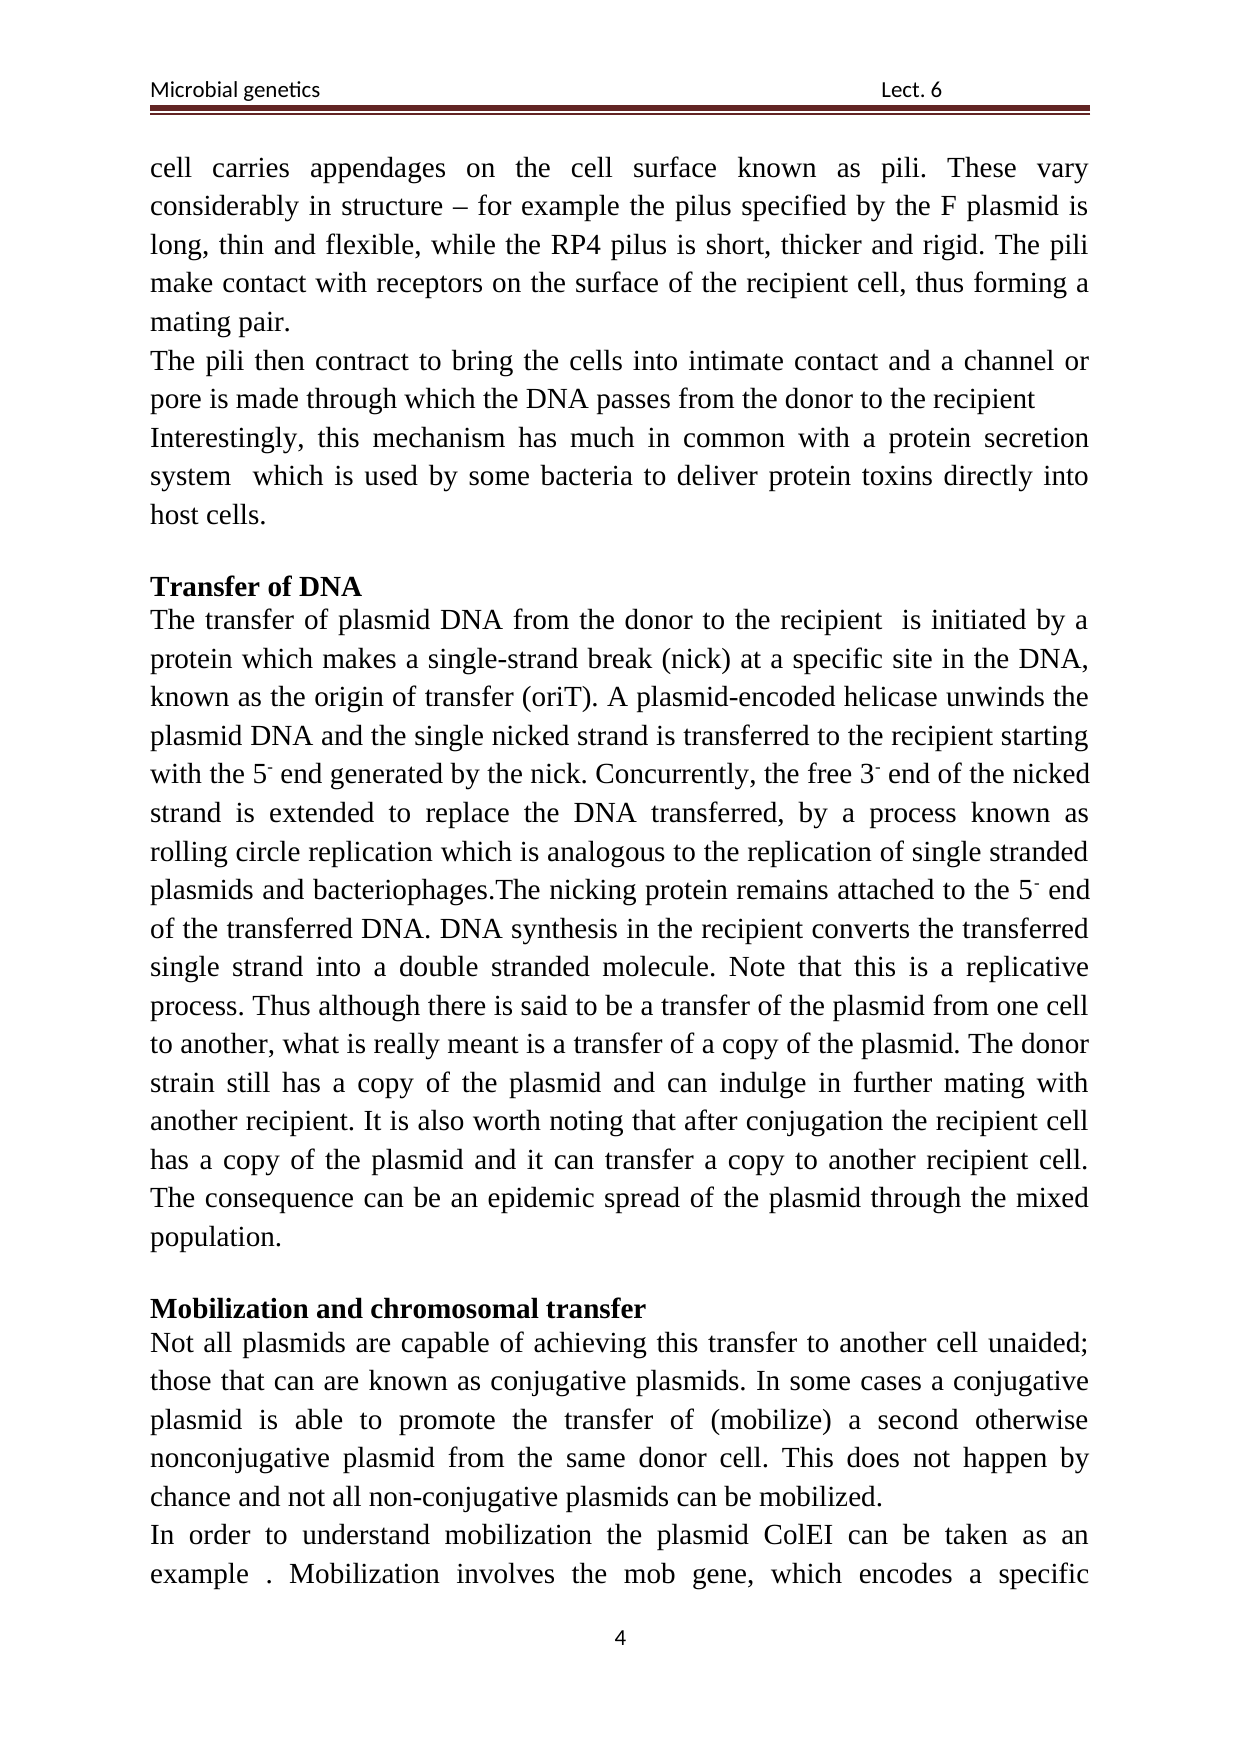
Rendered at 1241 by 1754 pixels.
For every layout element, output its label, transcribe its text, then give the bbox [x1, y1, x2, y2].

text The transfer of plasmid DNA from the donor to the recipient is initiated by a protein which makes a single-strand break (nick) at a specific site in the DNA, known as the origin of transfer (oriT). A plasmid-encoded helicase unwinds the plasmid DNA and the single nicked strand is transferred to the recipient starting with the 5- end generated by the nick. Concurrently, the free 3- end of the nicked strand is extended to replace the DNA transferred, by a process known as rolling circle replication which is analogous to the replication of single stranded plasmids and bacteriophages.The nicking protein remains attached to the 5- end of the transferred DNA. DNA synthesis in the recipient converts the transferred single strand into a double stranded molecule. Note that this is a replicative process. Thus although there is said to be a transfer of the plasmid from one cell to another, what is really meant is a transfer of a copy of the plasmid. The donor strain still has a copy of the plasmid and can indulge in further mating with another recipient. It is also worth noting that after conjugation the recipient cell has a copy of the plasmid and it can transfer a copy to another recipient cell. The consequence can be an epidemic spread of the plasmid through the mixed population. [150, 602, 1090, 1253]
text Interestingly, this mechanism has much in common with a protein secretion system which is used by some bacteria to deliver protein toxins directly into host cells. [150, 420, 1090, 530]
text Not all plasmids are capable of achieving this transfer to another cell unaided; those that can are known as conjugative plasmids. In some cases a conjugative plasmid is able to promote the transfer of (mobilize) a second otherwise nonconjugative plasmid from the same donor cell. This does not happen by chance and not all non-conjugative plasmids can be mobilized. [150, 1325, 1090, 1512]
text Mobilization and chromosomal transfer [150, 1291, 1090, 1325]
text Transfer of DNA [150, 569, 1090, 602]
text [150, 150, 1090, 338]
text The pili then contract to bring the cells into intimate contact and a channel or pore is made through which the DNA passes from the donor to the recipient [150, 343, 1090, 415]
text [150, 1517, 1090, 1589]
